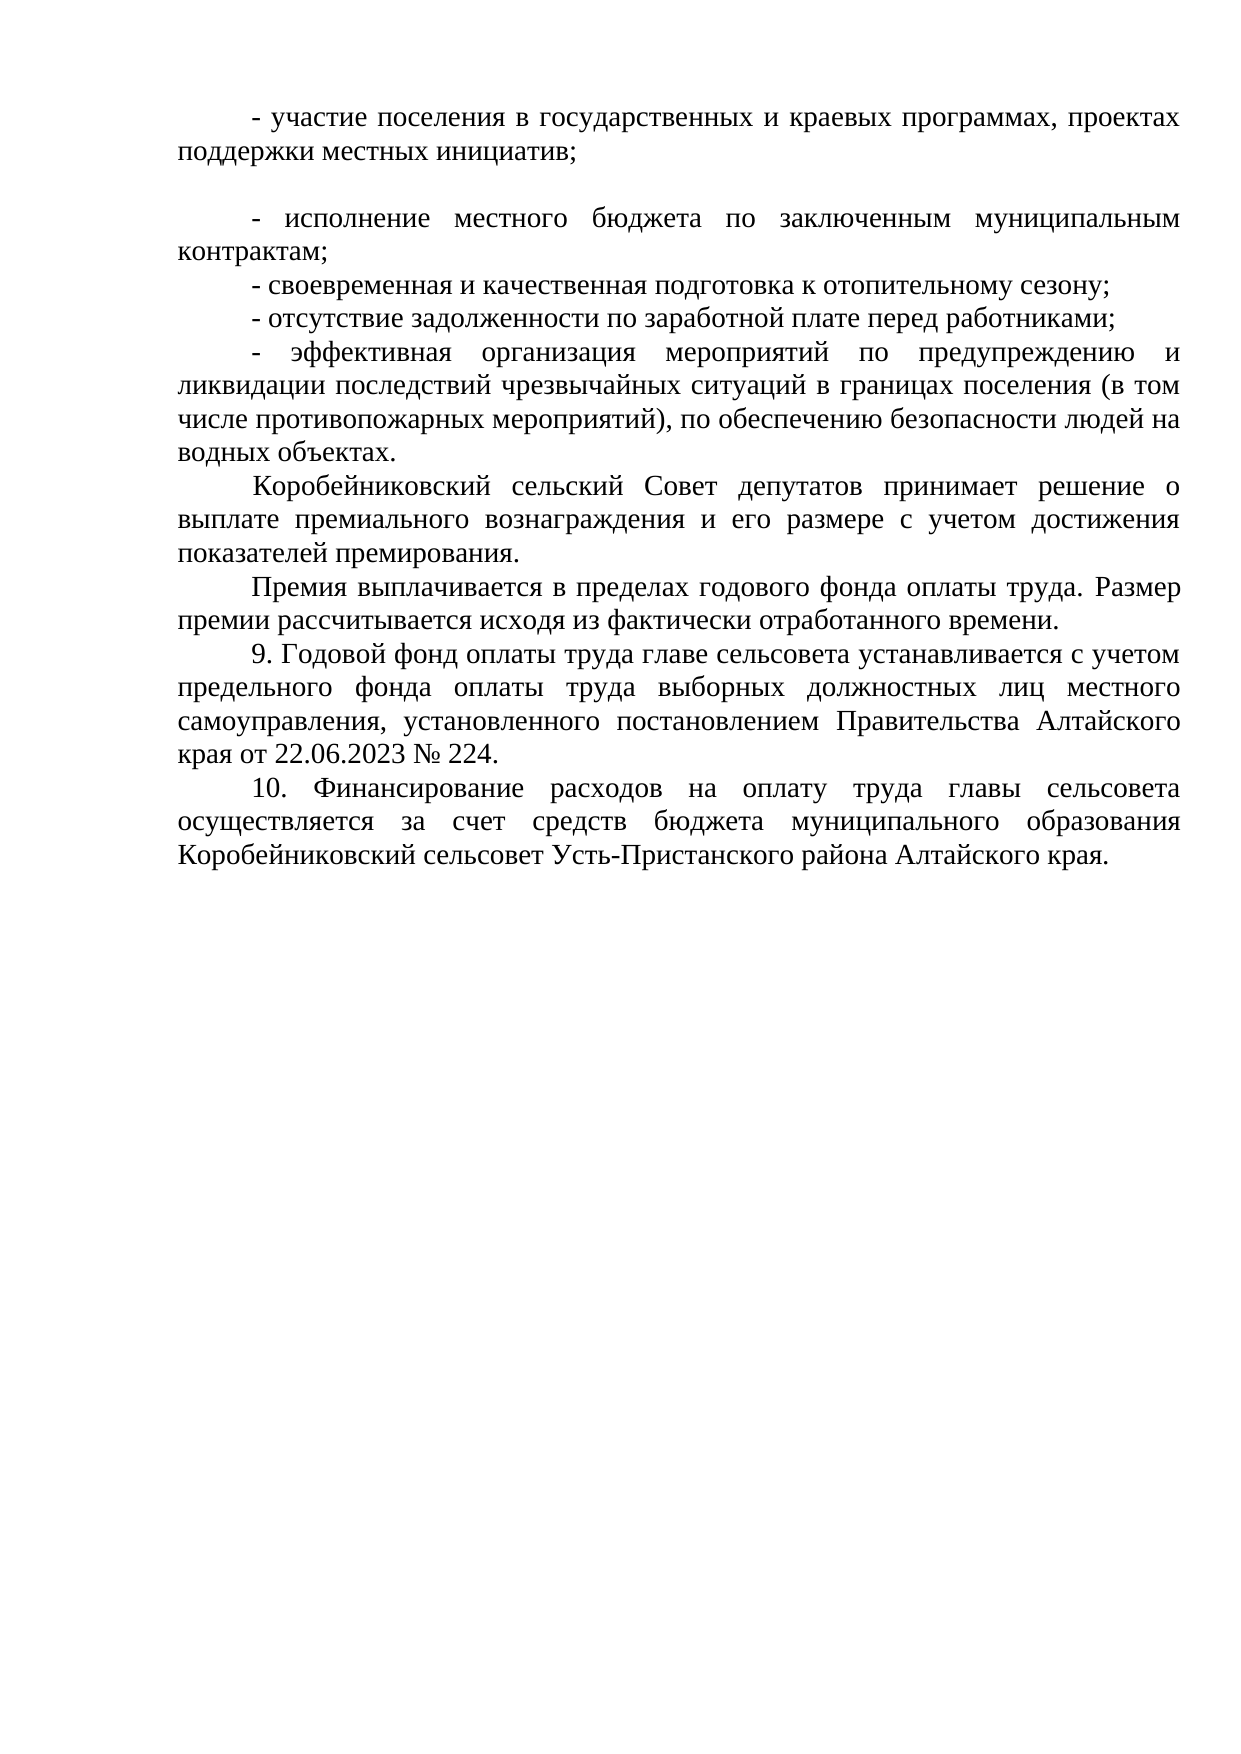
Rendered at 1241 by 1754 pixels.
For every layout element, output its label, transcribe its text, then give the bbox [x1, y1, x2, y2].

text - участие поселения в государственных и краевых программах, проектах поддержки местных инициатив; [177, 99, 1181, 166]
text - эффективная организация мероприятий по предупреждению и ликвидации последствий чрезвычайных ситуаций в границах поселения (в том числе противопожарных мероприятий), по обеспечению безопасности людей на водных объектах. [177, 334, 1181, 468]
text Коробейниковский сельский Совет депутатов принимает решение о выплате премиального вознаграждения и его размере с учетом достижения показателей премирования. [177, 468, 1181, 569]
text - исполнение местного бюджета по заключенным муниципальным контрактам; [177, 200, 1181, 267]
text 10. Финансирование расходов на оплату труда главы сельсовета осуществляется за счет средств бюджета муниципального образования Коробейниковский сельсовет Усть-Пристанского района Алтайского края. [177, 770, 1181, 871]
text - отсутствие задолженности по заработной плате перед работниками; [177, 300, 1181, 334]
text - своевременная и качественная подготовка к отопительному сезону; [177, 267, 1181, 300]
text 9. Годовой фонд оплаты труда главе сельсовета устанавливается с учетом предельного фонда оплаты труда выборных должностных лиц местного самоуправления, установленного постановлением Правительства Алтайского края от 22.06.2023 № 224. [177, 636, 1181, 770]
text Премия выплачивается в пределах годового фонда оплаты труда. Размер премии рассчитывается исходя из фактически отработанного времени. [177, 569, 1181, 636]
